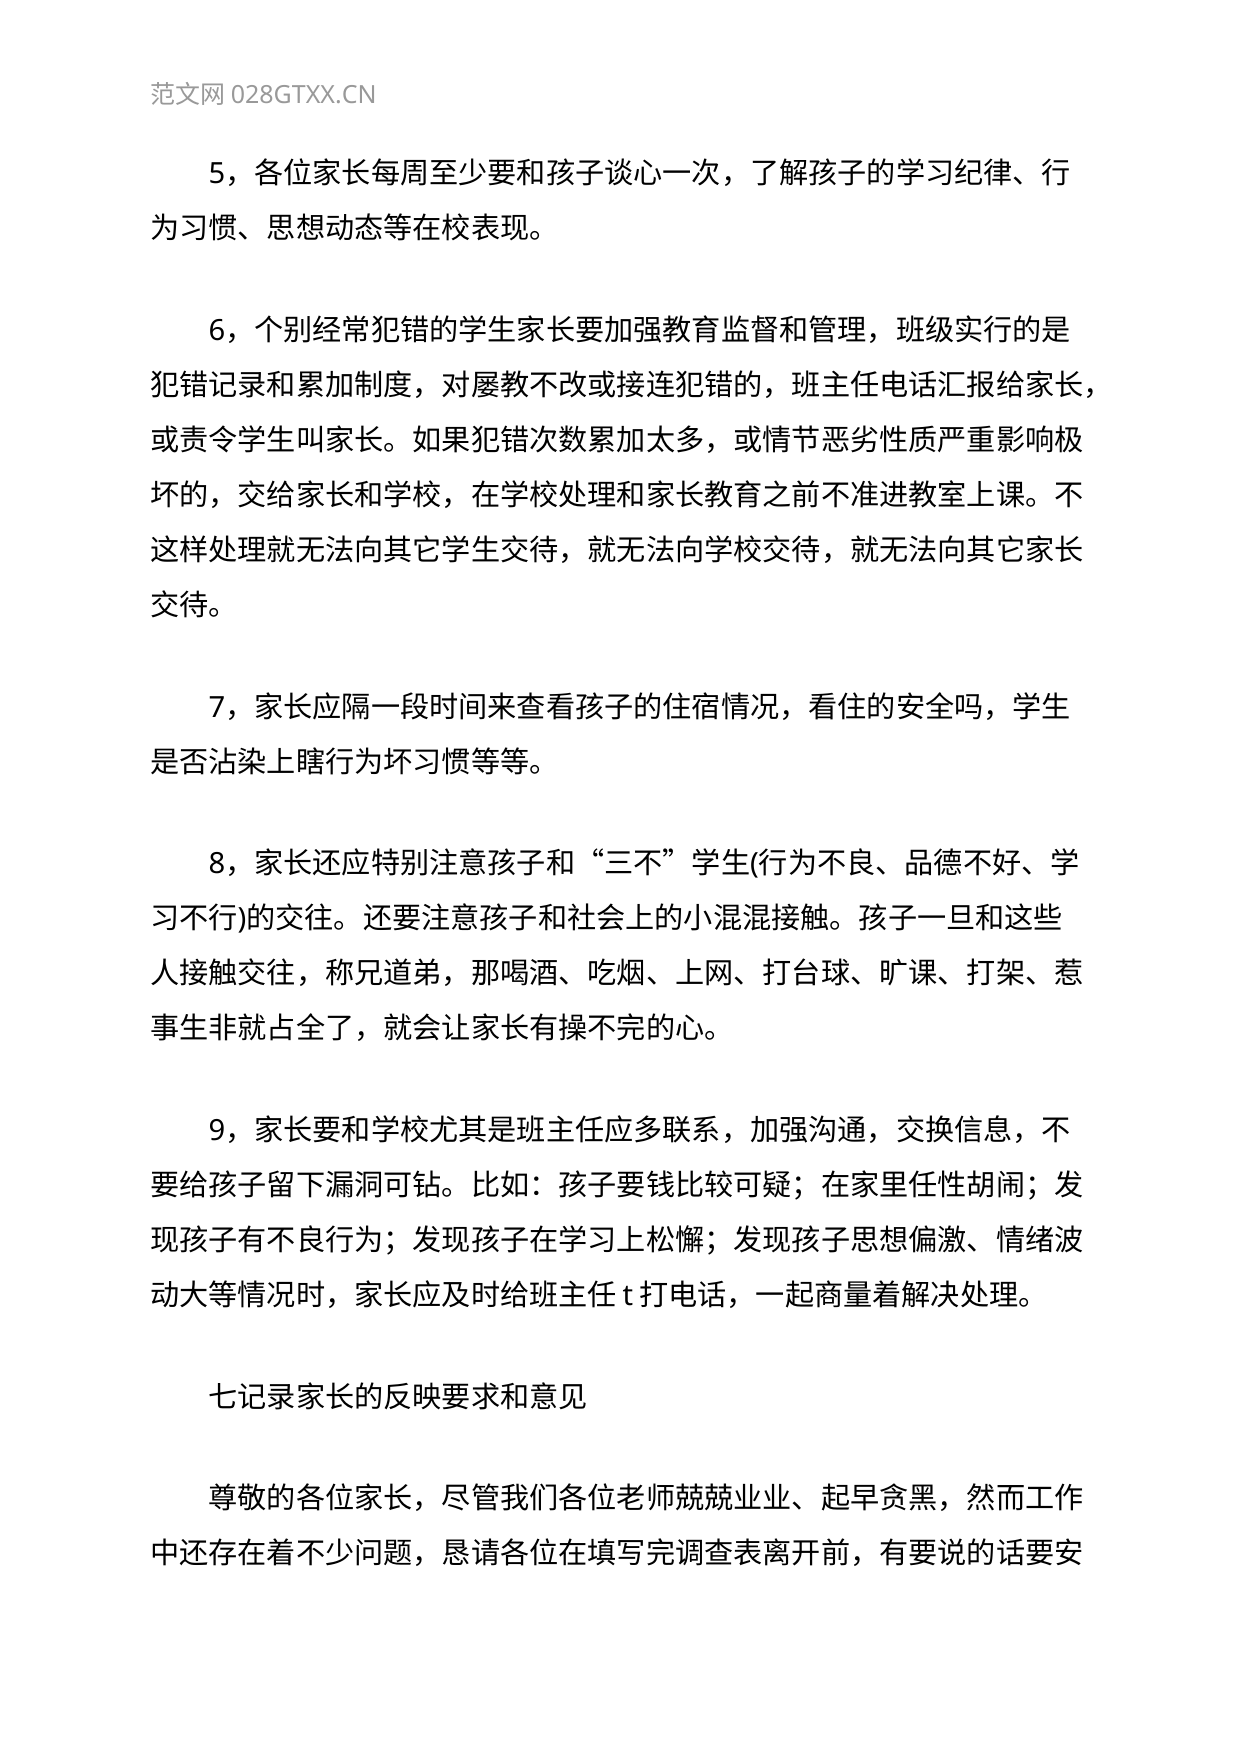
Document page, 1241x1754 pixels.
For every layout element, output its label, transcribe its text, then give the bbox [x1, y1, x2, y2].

text 七记录家长的反映要求和意见 [150, 1373, 1090, 1416]
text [150, 1475, 1090, 1572]
text 5，各位家长每周至少要和孩子谈心一次，了解孩子的学习纪律、行为习惯、思想动态等在校表现。 [150, 150, 1090, 247]
text 7，家长应隔一段时间来查看孩子的住宿情况，看住的安全吗，学生是否沾染上瞎行为坏习惯等等。 [150, 683, 1090, 780]
text 8，家长还应特别注意孩子和“三不”学生(行为不良、品德不好、学习不行)的交往。还要注意孩子和社会上的小混混接触。孩子一旦和这些人接触交往，称兄道弟，那喝酒、吃烟、上网、打台球、旷课、打架、惹事生非就占全了，就会让家长有操不完的心。 [150, 840, 1090, 1047]
text 9，家长要和学校尤其是班主任应多联系，加强沟通，交换信息，不要给孩子留下漏洞可钻。比如：孩子要钱比较可疑；在家里任性胡闹；发现孩子有不良行为；发现孩子在学习上松懈；发现孩子思想偏激、情绪波动大等情况时，家长应及时给班主任t打电话，一起商量着解决处理。 [150, 1107, 1090, 1314]
text 6，个别经常犯错的学生家长要加强教育监督和管理，班级实行的是犯错记录和累加制度，对屡教不改或接连犯错的，班主任电话汇报给家长，或责令学生叫家长。如果犯错次数累加太多，或情节恶劣性质严重影响极坏的，交给家长和学校，在学校处理和家长教育之前不准进教室上课。不这样处理就无法向其它学生交待，就无法向学校交待，就无法向其它家长交待。 [150, 307, 1090, 624]
